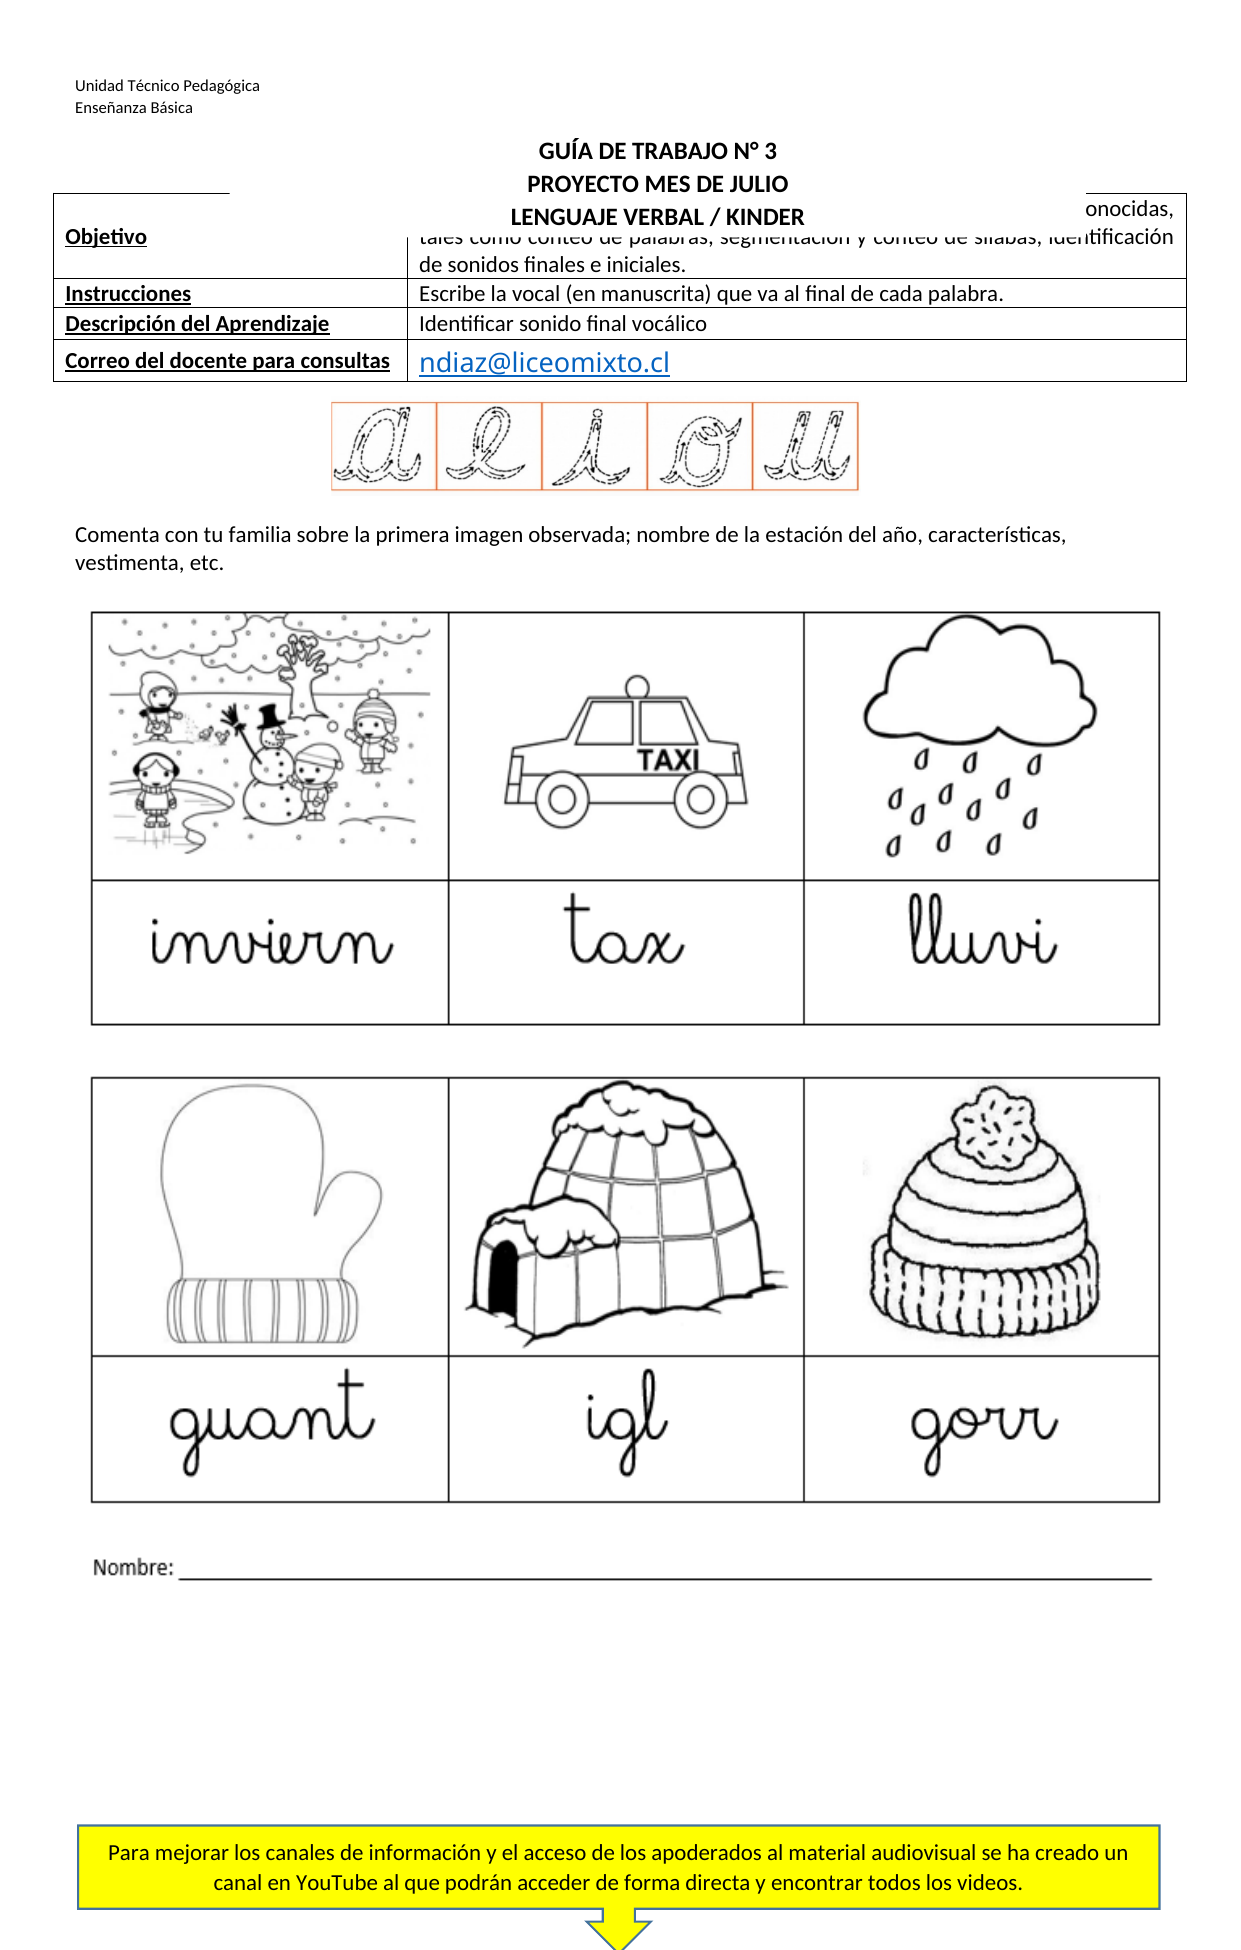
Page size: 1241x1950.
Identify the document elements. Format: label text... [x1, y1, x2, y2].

text Unidad Técnico Pedagógica [75, 75, 1165, 95]
text Comenta con tu familia sobre la primera imagen observada; nombre de la estación del año, características, vestimenta, etc. [75, 520, 1165, 576]
table_cell Instrucciones [54, 279, 407, 307]
table_cell Identificar sonido final vocálico [408, 308, 1186, 338]
table_header Descubrir en contextos lúdicos, atributos fonológicos de palabras conocidas, tales como conteo de palabras, segmentación y conteo de sílabas, identificación de sonidos finales e iniciales. [408, 194, 1186, 278]
table_cell Escribe la vocal (en manuscrita) que va al final de cada palabra. [408, 279, 1186, 307]
text Enseñanza Básica [75, 97, 1165, 117]
table_header Objetivo [54, 194, 407, 278]
table_cell Correo del docente para consultas [54, 340, 407, 381]
table_cell Descripción del Aprendizaje [54, 308, 407, 338]
table_cell ndiaz@liceomixto.cl [408, 340, 1186, 381]
picture [331, 396, 861, 496]
picture [75, 604, 1172, 1604]
